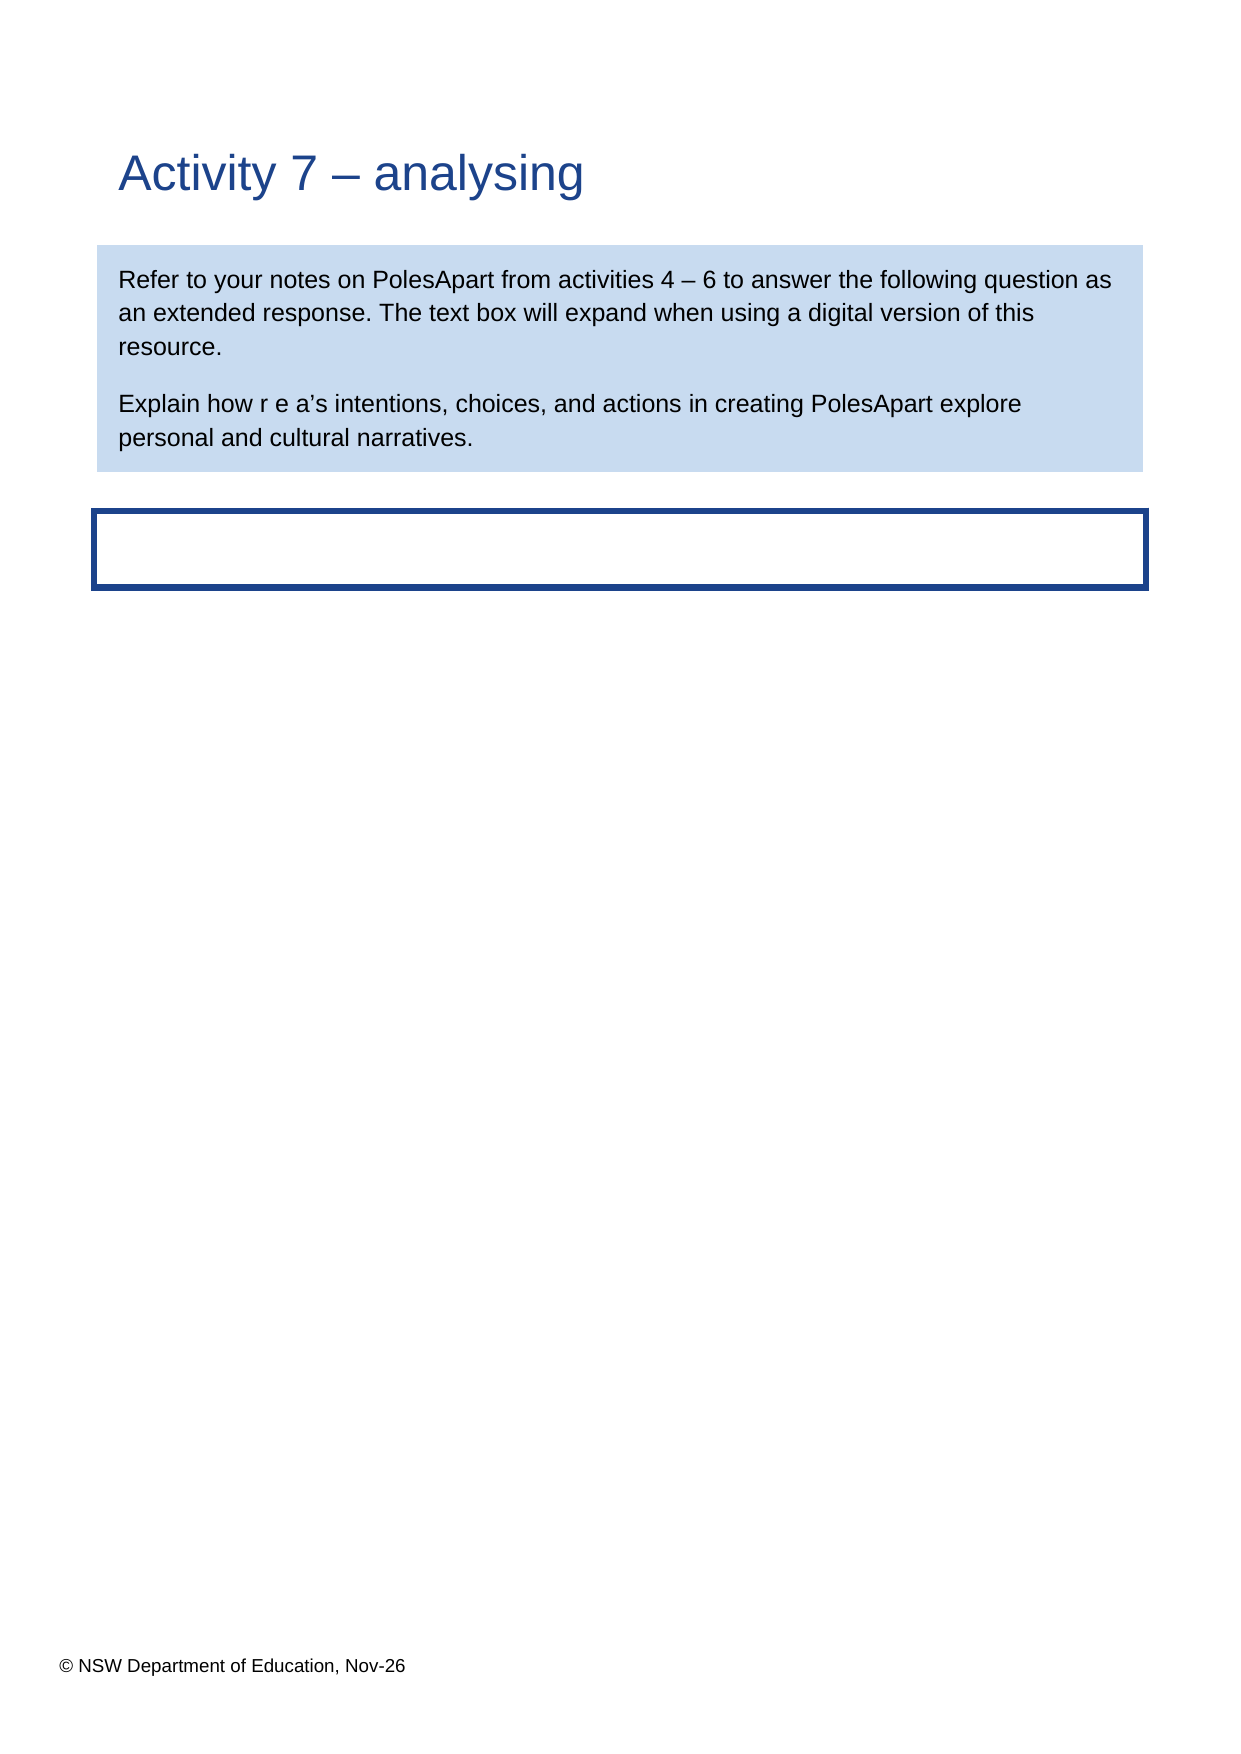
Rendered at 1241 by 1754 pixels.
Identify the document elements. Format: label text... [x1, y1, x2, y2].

text Explain how r e a’s intentions, choices, and actions in creating PolesApart explore personal and cultural narratives. [97, 362, 1143, 472]
subtitle Activity 7 – analysing [118, 143, 1122, 201]
text Refer to your notes on PolesApart from activities 4 – 6 to answer the following question as an extended response. The text box will expand when using a digital version of this resource. [97, 245, 1143, 360]
